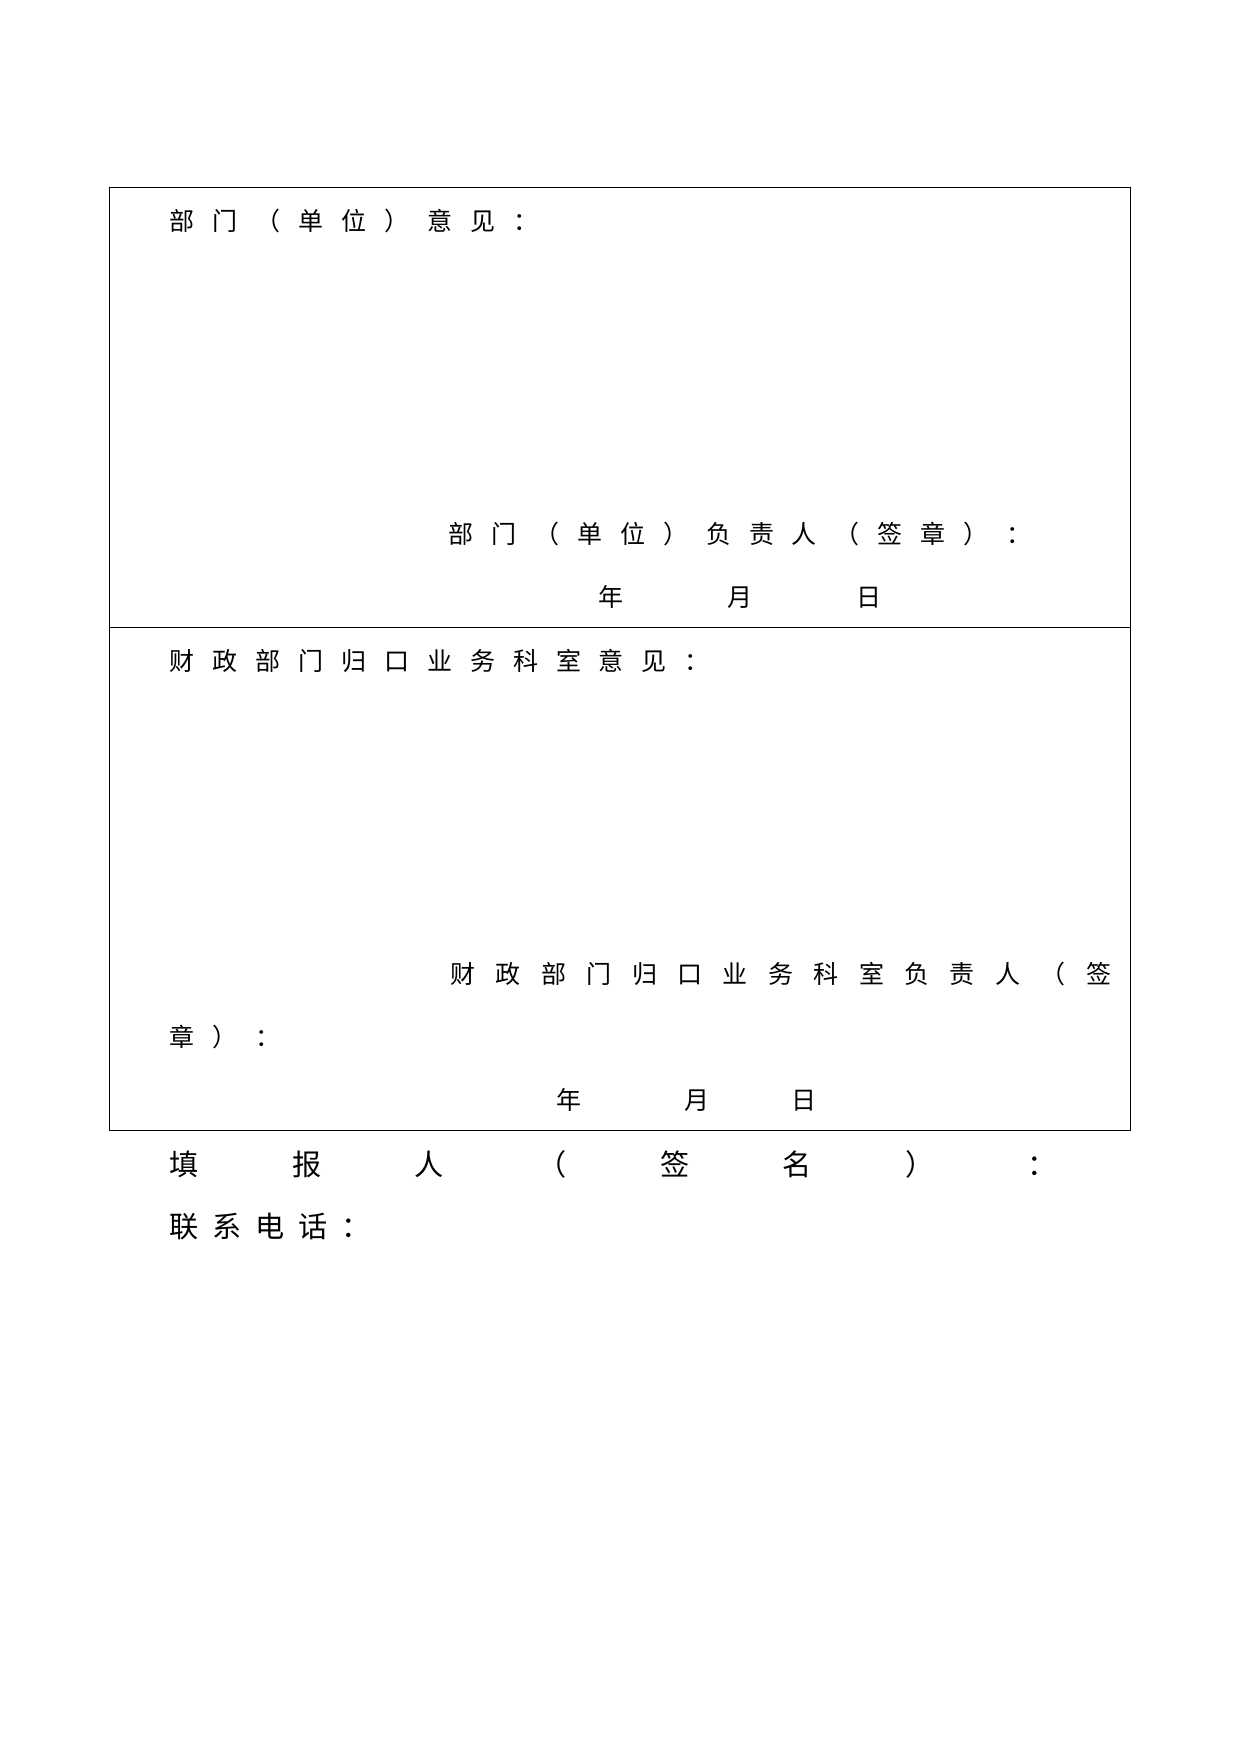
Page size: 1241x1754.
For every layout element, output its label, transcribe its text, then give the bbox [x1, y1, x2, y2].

table_cell 部门（单位）意见： 部门（单位）负责人（签章）： 年 月 日 [110, 188, 1130, 627]
text 填报人（签名）： 联系电话： [169, 1131, 1071, 1256]
table_cell 财政部门归口业务科室意见： 财政部门归口业务科室负责人（签章）： 年 月 日 [110, 628, 1130, 1130]
